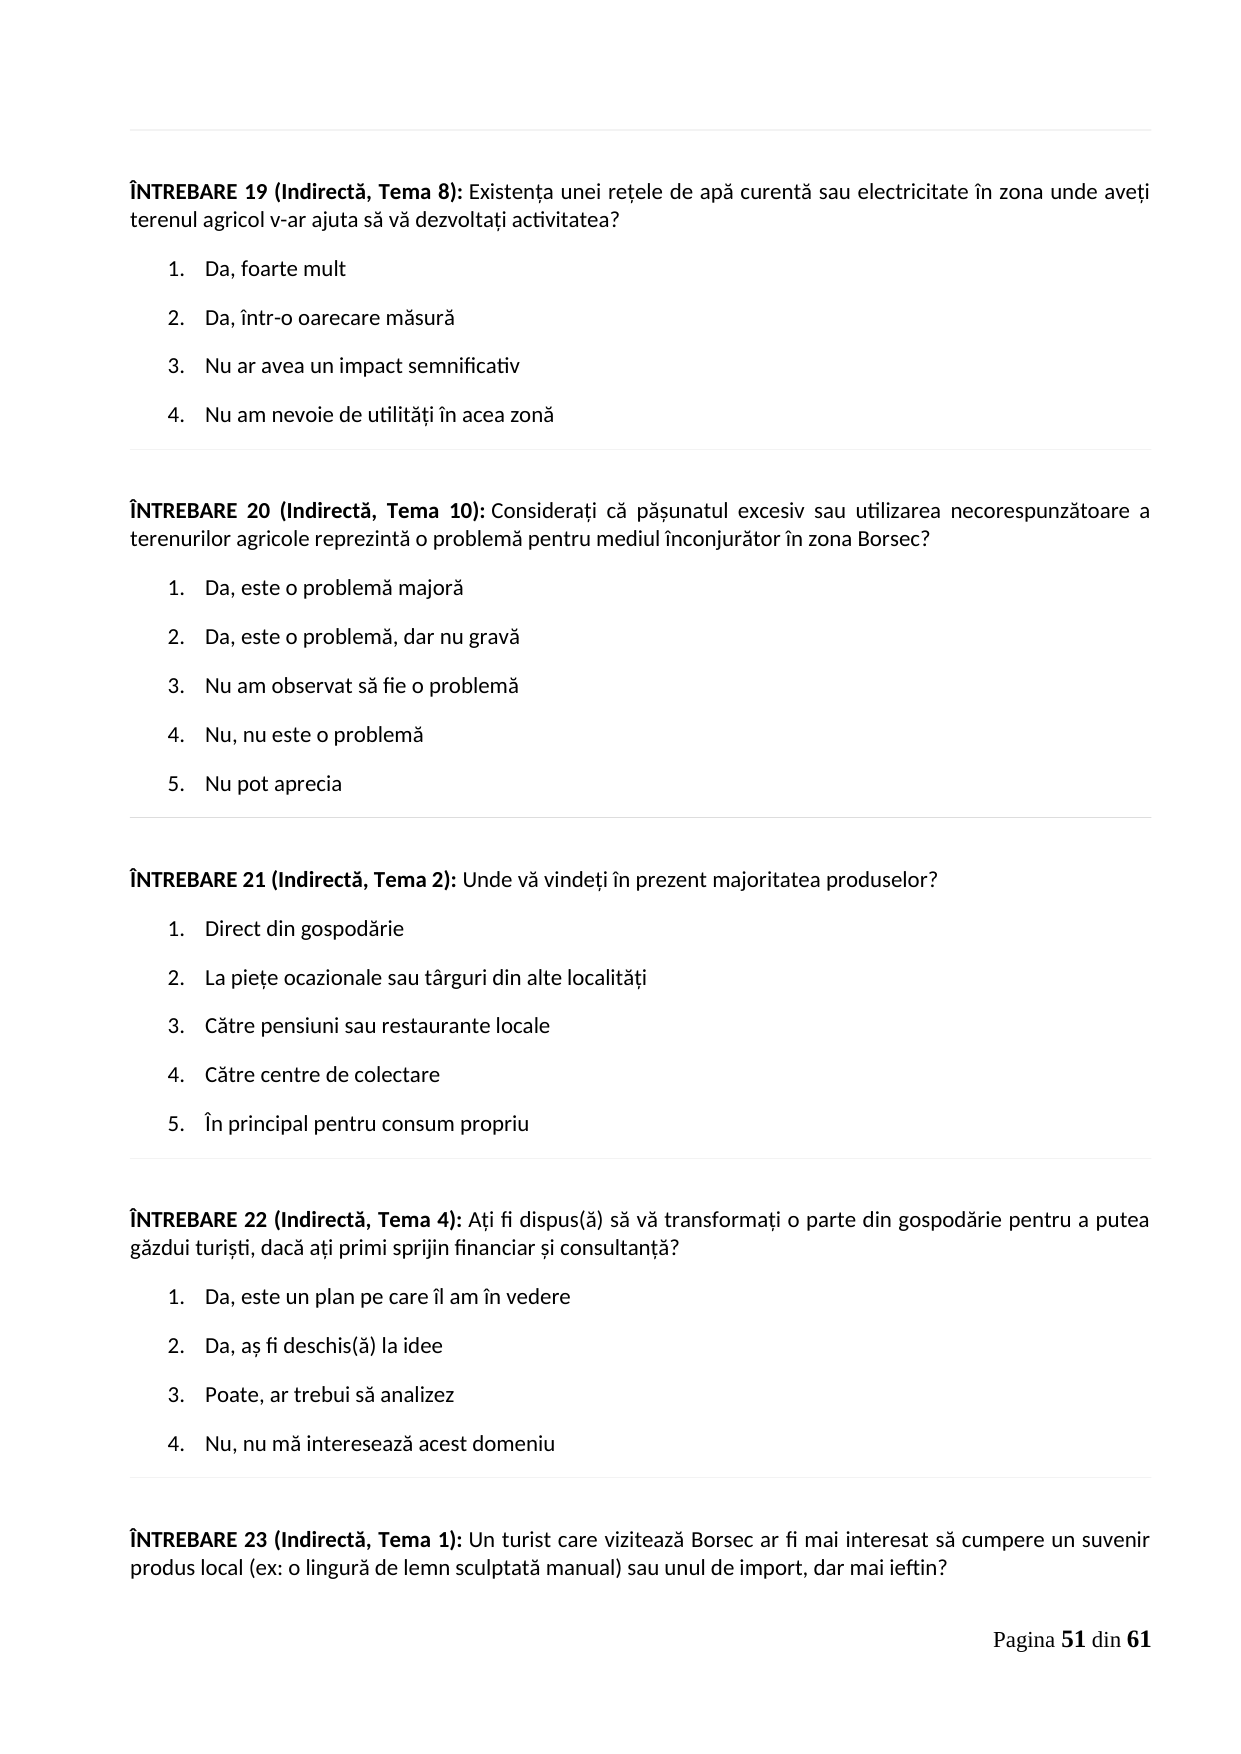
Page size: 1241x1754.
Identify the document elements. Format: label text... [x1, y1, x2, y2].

list Da, într-o oarecare măsură [167, 303, 1152, 331]
list Nu, nu mă interesează acest domeniu [167, 1429, 1152, 1457]
list Da, aș fi deschis(ă) la idee [167, 1331, 1152, 1359]
list Poate, ar trebui să analizez [167, 1380, 1152, 1408]
text ÎNTREBARE 20 (Indirectă, Tema 10): Considerați că pășunatul excesiv sau utilizarea necorespunzătoare a terenurilor agricole reprezintă o problemă pentru mediul înconjurător în zona Borsec? [130, 497, 1152, 553]
list Către pensiuni sau restaurante locale [167, 1011, 1152, 1039]
list Către centre de colectare [167, 1060, 1152, 1088]
list În principal pentru consum propriu [167, 1109, 1152, 1137]
text ÎNTREBARE 19 (Indirectă, Tema 8): Existența unei rețele de apă curentă sau electricitate în zona unde aveți terenul agricol v-ar ajuta să vă dezvoltați activitatea? [130, 177, 1152, 233]
list Nu am observat să fie o problemă [167, 671, 1152, 699]
list Nu, nu este o problemă [167, 720, 1152, 748]
text ÎNTREBARE 22 (Indirectă, Tema 4): Ați fi dispus(ă) să vă transformați o parte din gospodărie pentru a putea găzdui turiști, dacă ați primi sprijin financiar și consultanță? [130, 1205, 1152, 1261]
list Da, foarte mult [167, 254, 1152, 282]
list Nu pot aprecia [167, 769, 1152, 797]
list Da, este o problemă, dar nu gravă [167, 622, 1152, 650]
list Direct din gospodărie [167, 914, 1152, 942]
list Da, este un plan pe care îl am în vedere [167, 1282, 1152, 1310]
list Da, este o problemă majoră [167, 573, 1152, 601]
text ÎNTREBARE 21 (Indirectă, Tema 2): Unde vă vindeți în prezent majoritatea produselor? [130, 865, 1152, 893]
text ÎNTREBARE 23 (Indirectă, Tema 1): Un turist care vizitează Borsec ar fi mai interesat să cumpere un suvenir produs local (ex: o lingură de lemn sculptată manual) sau unul de import, dar mai ieftin? [130, 1525, 1152, 1581]
list Nu am nevoie de utilități în acea zonă [167, 401, 1152, 428]
list Nu ar avea un impact semnificativ [167, 352, 1152, 380]
list La piețe ocazionale sau târguri din alte localități [167, 963, 1152, 991]
